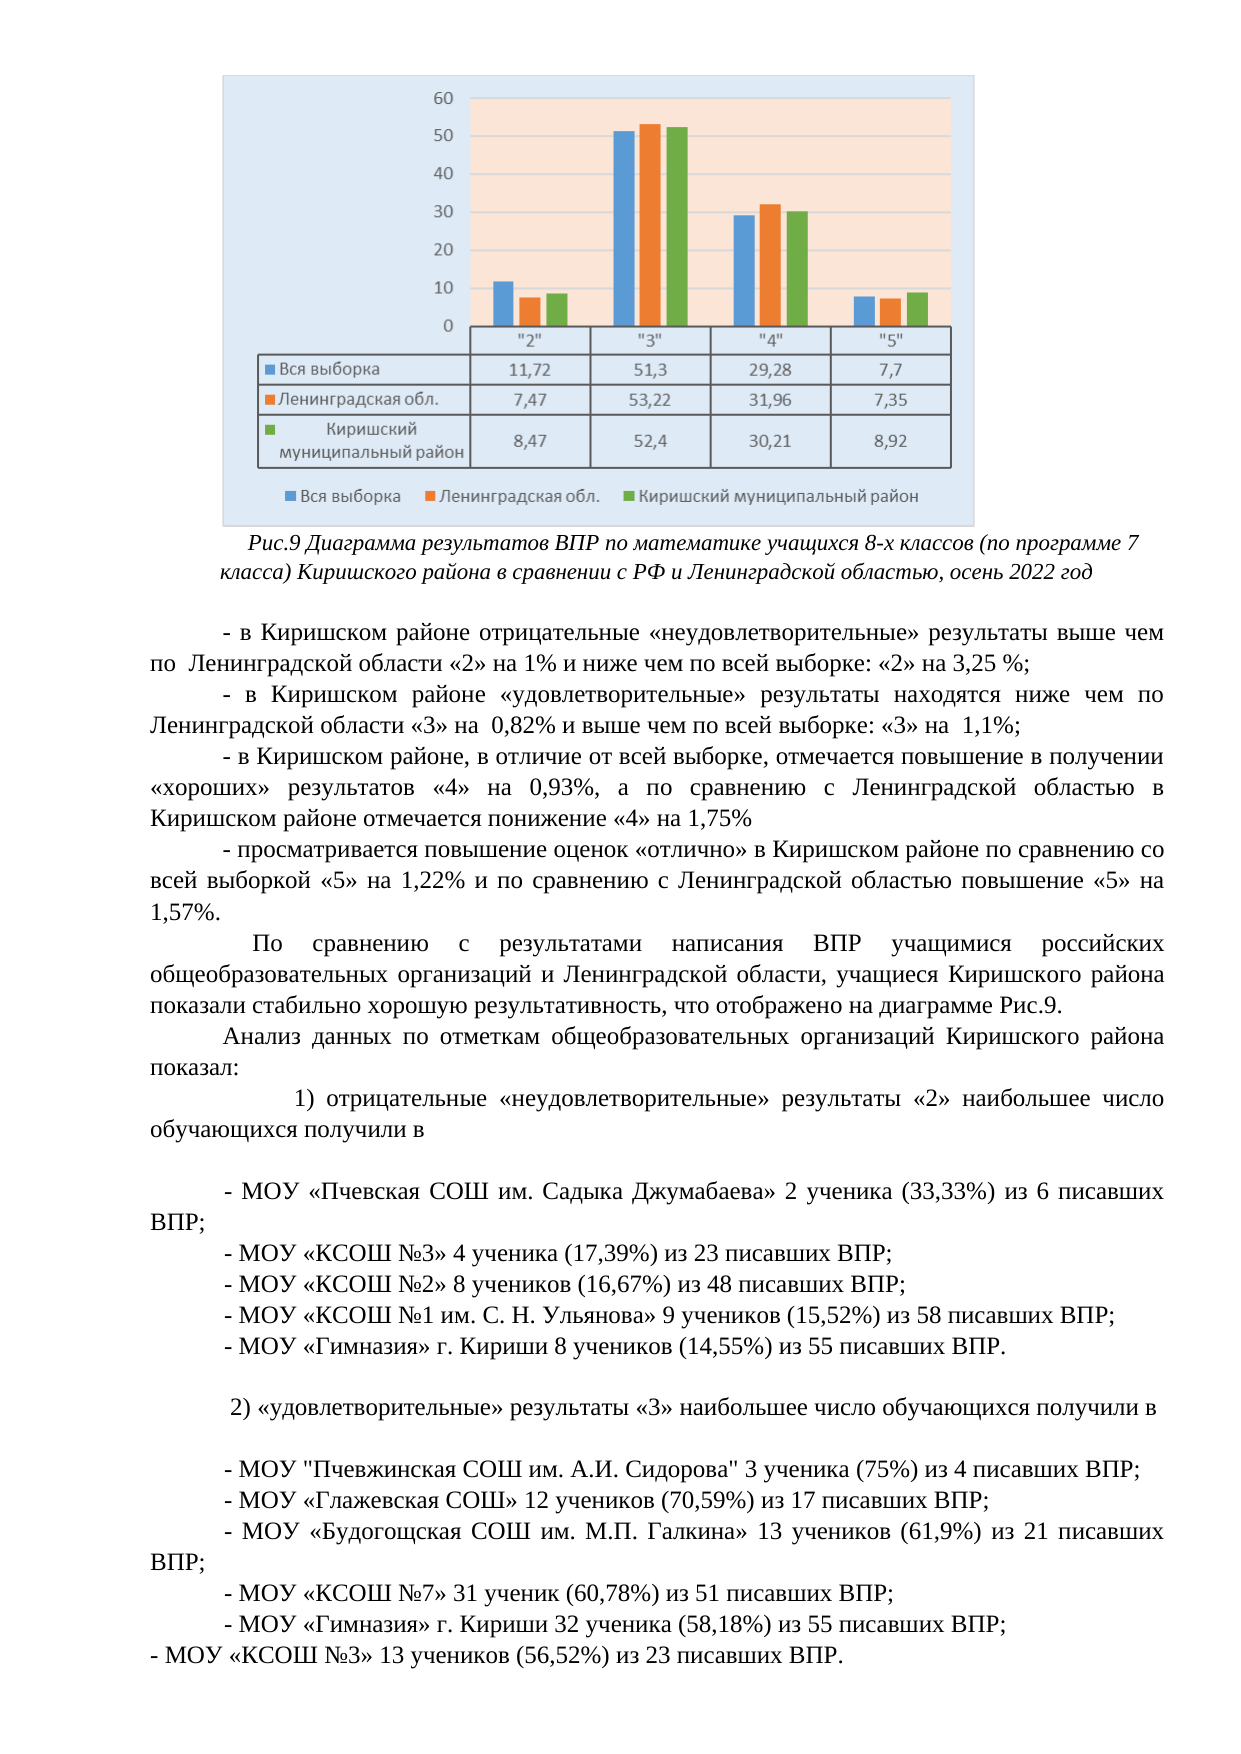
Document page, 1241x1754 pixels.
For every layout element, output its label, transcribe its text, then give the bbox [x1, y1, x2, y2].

text - МОУ «Пчевская СОШ им. Садыка Джумабаева» 2 ученика (33,33%) из 6 писавших ВПР; [150, 1176, 1165, 1236]
text - МОУ «КСОШ №1 им. С. Н. Ульянова» 9 учеников (15,52%) из 58 писавших ВПР; [150, 1300, 1165, 1329]
text - МОУ «Гимназия» г. Кириши 32 ученика (58,18%) из 55 писавших ВПР; [150, 1609, 1165, 1638]
text - МОУ "Пчевжинская СОШ им. А.И. Сидорова" 3 ученика (75%) из 4 писавших ВПР; [150, 1454, 1165, 1482]
text - МОУ «КСОШ №7» 31 ученик (60,78%) из 51 писавших ВПР; [150, 1578, 1165, 1607]
list - просматривается повышение оценок «отлично» в Киришском районе по сравнению со всей выборкой «5» на 1,22% и по сравнению с Ленинградской областью повышение «5» на 1,57%. [150, 834, 1165, 925]
list Анализ данных по отметкам общеобразовательных организаций Киришского района показал: [150, 1021, 1165, 1081]
text - МОУ «Будогощская СОШ им. М.П. Галкина» 13 учеников (61,9%) из 21 писавших ВПР; [150, 1516, 1165, 1576]
list - в Киришском районе отрицательные «неудовлетворительные» результаты выше чем по Ленинградской области «2» на 1% и ниже чем по всей выборке: «2» на 3,25 %; [150, 617, 1165, 677]
text 1) отрицательные «неудовлетворительные» результаты «2» наибольшее число обучающихся получили в [150, 1083, 1165, 1143]
text - МОУ «КСОШ №3» 13 учеников (56,52%) из 23 писавших ВПР. [75, 1640, 1165, 1669]
text 2) «удовлетворительные» результаты «3» наибольшее число обучающихся получили в [150, 1392, 1165, 1421]
text - МОУ «КСОШ №3» 4 ученика (17,39%) из 23 писавших ВПР; [150, 1238, 1165, 1267]
picture [222, 75, 975, 527]
list - в Киришском районе «удовлетворительные» результаты находятся ниже чем по Ленинградской области «3» на 0,82% и выше чем по всей выборке: «3» на 1,1%; [150, 679, 1165, 739]
text - МОУ «Глажевская СОШ» 12 учеников (70,59%) из 17 писавших ВПР; [150, 1485, 1165, 1513]
list - в Киришском районе, в отличие от всей выборке, отмечается повышение в получении «хороших» результатов «4» на 0,93%, а по сравнению с Ленинградской областью в Киришском районе отмечается понижение «4» на 1,75% [150, 741, 1165, 832]
list По сравнению с результатами написания ВПР учащимися российских общеобразовательных организаций и Ленинградской области, учащиеся Киришского района показали стабильно хорошую результативность, что отображено на диаграмме Рис.9. [150, 928, 1165, 1018]
text - МОУ «Гимназия» г. Кириши 8 учеников (14,55%) из 55 писавших ВПР. [150, 1331, 1165, 1360]
text - МОУ «КСОШ №2» 8 учеников (16,67%) из 48 писавших ВПР; [150, 1269, 1165, 1298]
text Рис.9 Диаграмма результатов ВПР по математике учащихся 8-х классов (по программе 7 класса) Киришского района в сравнении с РФ и Ленинградской областью, осень 2022 год [150, 529, 1165, 584]
